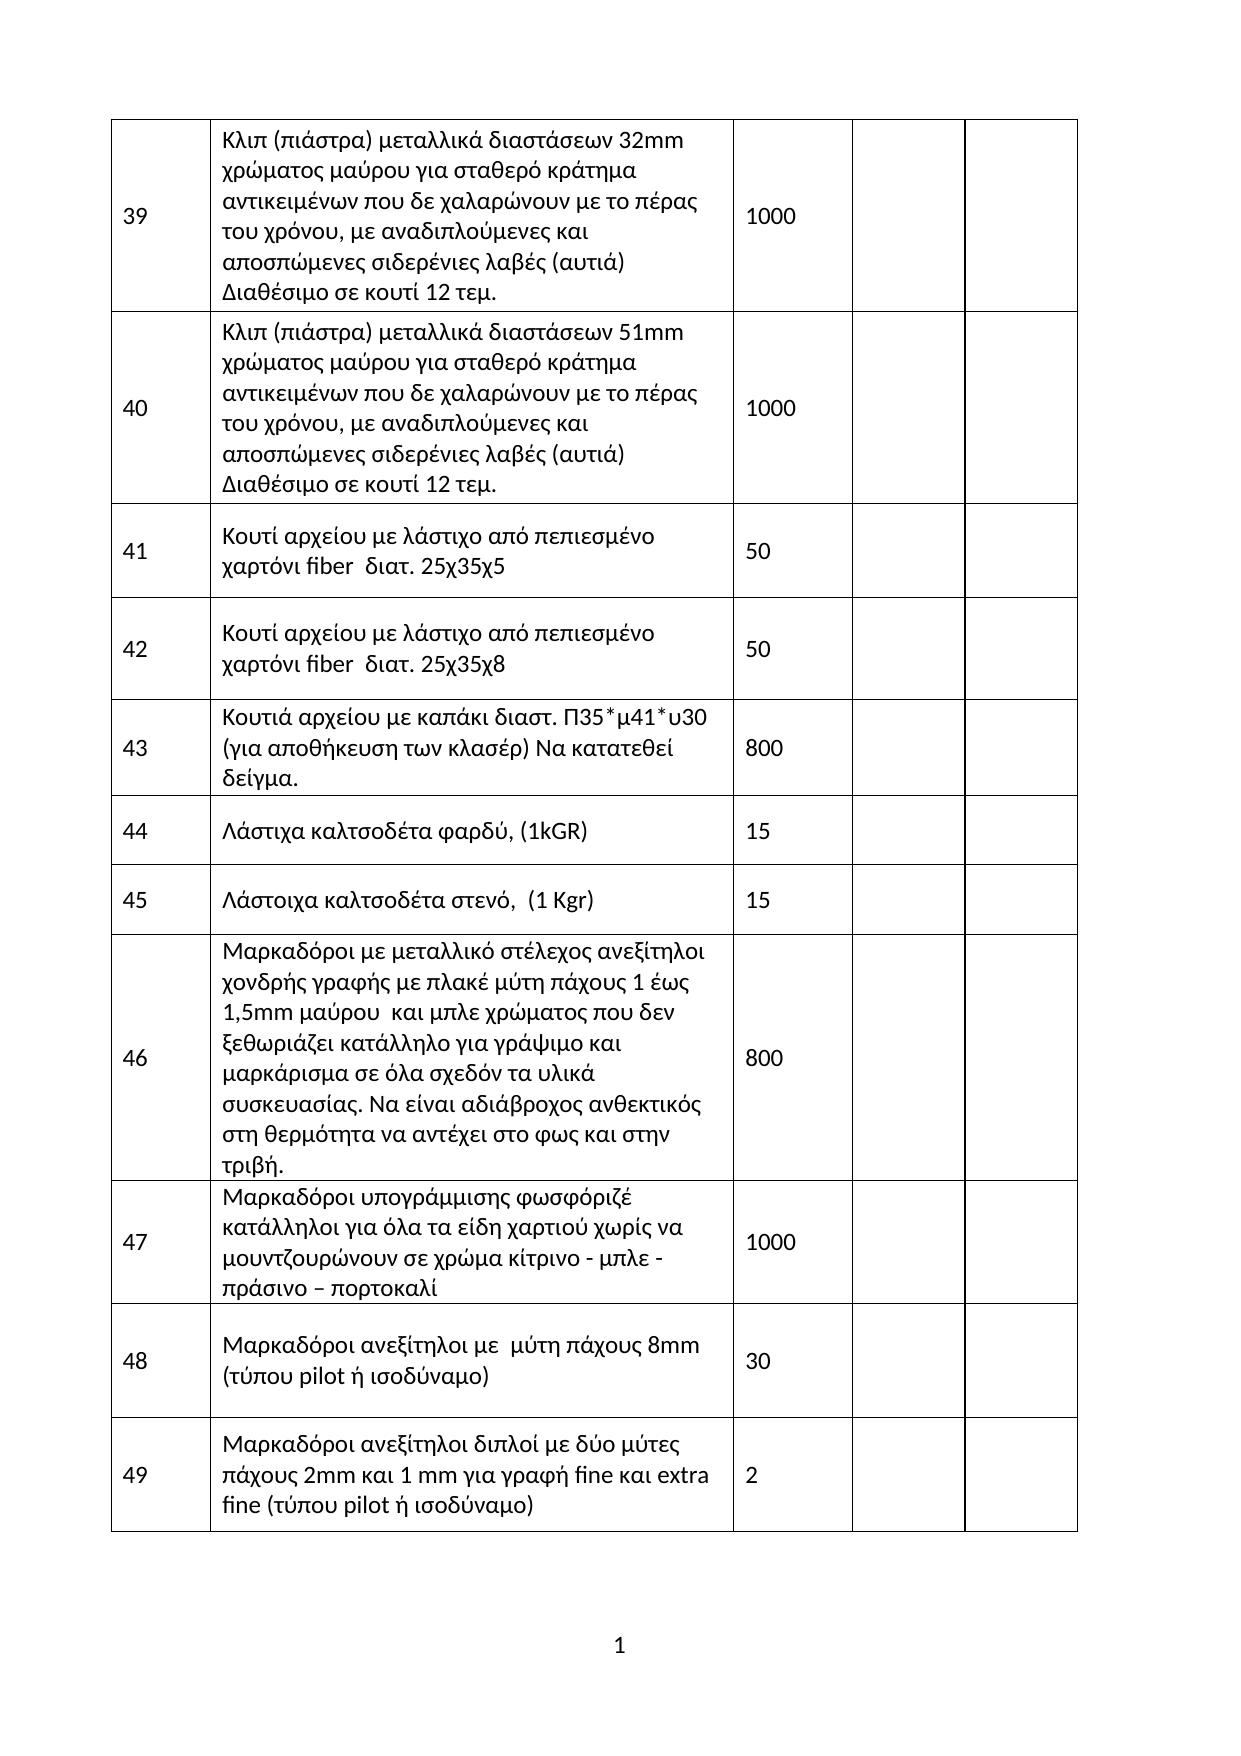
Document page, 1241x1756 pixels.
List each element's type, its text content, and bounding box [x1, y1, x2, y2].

table_cell Μαρκαδόροι ανεξίτηλοι με μύτη πάχους 8mm (τύπου pilot ή ισοδύναμο) [211, 1304, 733, 1417]
table_cell 1000 [734, 1181, 852, 1303]
table_cell 45 [112, 865, 210, 934]
table_cell [853, 1304, 964, 1417]
table_cell 15 [734, 865, 852, 934]
table_cell [853, 598, 964, 698]
table_cell 40 [112, 312, 210, 503]
table_cell [966, 598, 1077, 698]
table_cell Μαρκαδόροι υπογράμμισης φωσφόριζέ κατάλληλοι για όλα τα είδη χαρτιού χωρίς να μουντζουρώνουν σε χρώμα κίτρινο - μπλε -πράσινο – πορτοκαλί [211, 1181, 733, 1303]
table_cell 46 [112, 935, 210, 1179]
table_cell Μαρκαδόροι ανεξίτηλοι διπλοί με δύο μύτες πάχους 2mm και 1 mm για γραφή fine και extra fine (τύπου pilot ή ισοδύναμο) [211, 1418, 733, 1531]
table_cell Μαρκαδόροι με μεταλλικό στέλεχος ανεξίτηλοι χονδρής γραφής με πλακέ μύτη πάχους 1 έως 1,5mm μαύρου και μπλε χρώματος που δεν ξεθωριάζει κατάλληλο για γράψιμο και μαρκάρισμα σε όλα σχεδόν τα υλικά συσκευασίας. Να είναι αδιάβροχος ανθεκτικός στη θερμότητα να αντέχει στο φως και στην τριβή. [211, 935, 733, 1179]
table_cell Κλιπ (πιάστρα) μεταλλικά διαστάσεων 32mm χρώματος μαύρου για σταθερό κράτημα αντικειμένων που δε χαλαρώνουν με το πέρας του χρόνου, με αναδιπλούμενες και αποσπώμενες σιδερένιες λαβές (αυτιά) Διαθέσιμο σε κουτί 12 τεμ. [211, 120, 733, 311]
table_cell [853, 700, 964, 795]
table_cell 42 [112, 598, 210, 698]
table_cell [853, 865, 964, 934]
table_cell [853, 1418, 964, 1531]
table_cell [853, 504, 964, 597]
table_cell 30 [734, 1304, 852, 1417]
table_cell [853, 935, 964, 1179]
table_cell 49 [112, 1418, 210, 1531]
table_cell 1000 [734, 312, 852, 503]
table_cell [966, 1181, 1077, 1303]
table_cell [966, 504, 1077, 597]
table_cell 2 [734, 1418, 852, 1531]
table_cell [853, 1181, 964, 1303]
table_cell 39 [112, 120, 210, 311]
table_cell 47 [112, 1181, 210, 1303]
table_cell [966, 865, 1077, 934]
table_cell Κουτί αρχείου με λάστιχο από πεπιεσμένο χαρτόνι fiber διατ. 25χ35χ5 [211, 504, 733, 597]
table_cell [966, 700, 1077, 795]
table_cell 50 [734, 598, 852, 698]
table_cell Κουτιά αρχείου με καπάκι διαστ. Π35*μ41*υ30 (για αποθήκευση των κλασέρ) Να κατατεθεί δείγμα. [211, 700, 733, 795]
table_cell 48 [112, 1304, 210, 1417]
table_cell [966, 1418, 1077, 1531]
table_cell [853, 796, 964, 864]
table_cell 1000 [734, 120, 852, 311]
table_cell Λάστιχα καλτσοδέτα φαρδύ, (1kGR) [211, 796, 733, 864]
table_cell [966, 796, 1077, 864]
table_cell 800 [734, 935, 852, 1179]
table_cell 15 [734, 796, 852, 864]
table_cell Κουτί αρχείου με λάστιχο από πεπιεσμένο χαρτόνι fiber διατ. 25χ35χ8 [211, 598, 733, 698]
table_cell 50 [734, 504, 852, 597]
table_cell Κλιπ (πιάστρα) μεταλλικά διαστάσεων 51mm χρώματος μαύρου για σταθερό κράτημα αντικειμένων που δε χαλαρώνουν με το πέρας του χρόνου, με αναδιπλούμενες και αποσπώμενες σιδερένιες λαβές (αυτιά) Διαθέσιμο σε κουτί 12 τεμ. [211, 312, 733, 503]
table_cell 43 [112, 700, 210, 795]
table_cell [853, 312, 964, 503]
table_cell Λάστοιχα καλτσοδέτα στενό, (1 Kgr) [211, 865, 733, 934]
table_cell [966, 312, 1077, 503]
table_cell 41 [112, 504, 210, 597]
table_cell [966, 935, 1077, 1179]
table_cell 44 [112, 796, 210, 864]
table_cell [966, 1304, 1077, 1417]
table_cell [966, 120, 1077, 311]
table_cell [853, 120, 964, 311]
table_cell 800 [734, 700, 852, 795]
